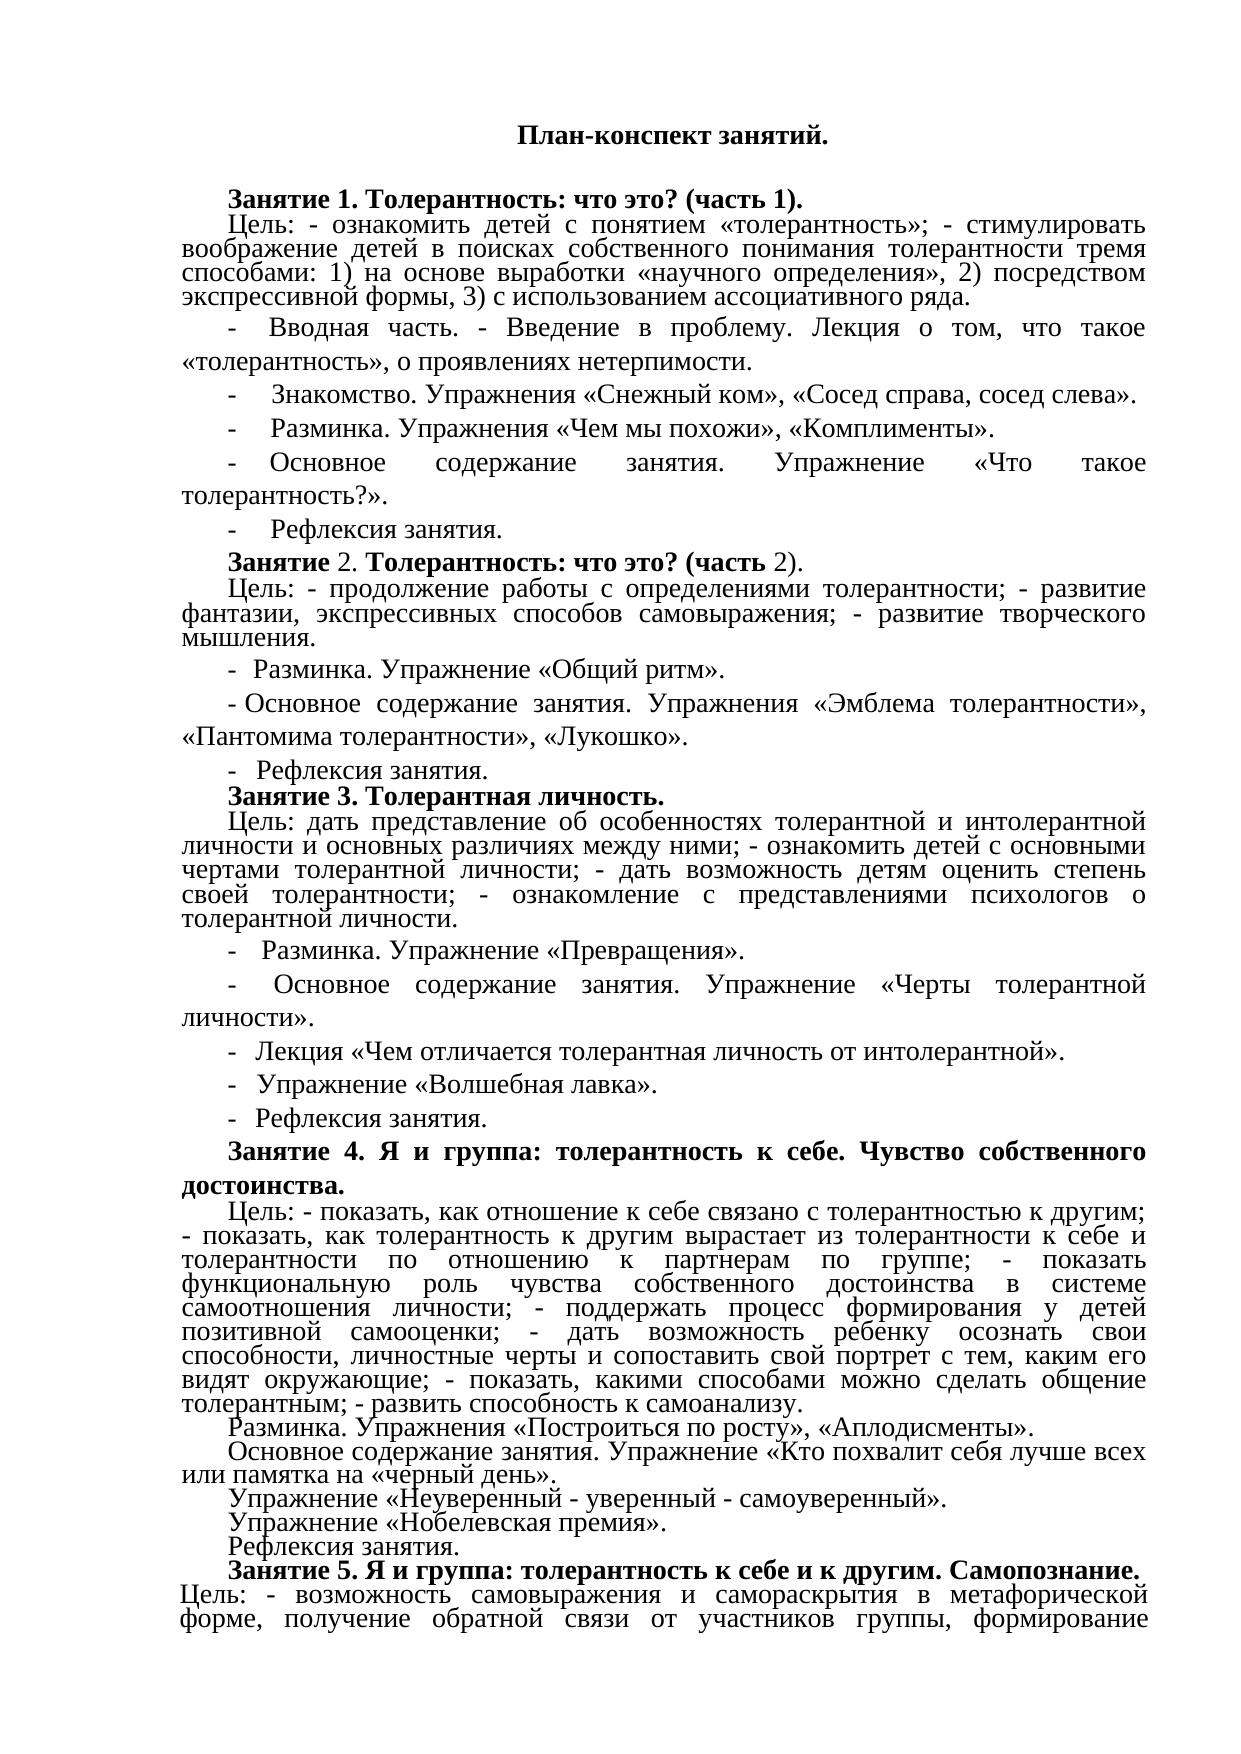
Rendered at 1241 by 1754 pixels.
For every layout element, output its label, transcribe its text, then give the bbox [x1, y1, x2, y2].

text План-конспект занятий. [517, 118, 1152, 151]
text Цель: - показать, как отношение к себе связано с толерантностью к другим; - показать, как толерантность к другим вырастает из толерантности к себе и толерантности по отношению к партнерам по группе; - показать функциональную роль чувства собственного достоинства в системе самоотношения личности; - поддержать процесс формирования у детей позитивной самооценки; - дать возможность ребенку осознать свои способности, личностные черты и сопоставить свой портрет с тем, каким его видят окружающие; - показать, какими способами можно сделать общение толерантным; - развить способность к самоанализу. [181, 1201, 1147, 1417]
list Упражнение «Волшебная лавка». [181, 1067, 1152, 1101]
list Разминка. Упражнение «Общий ритм». [181, 652, 1152, 685]
text Цель: - ознакомить детей с понятием «толерантность»; - стимулировать воображение детей в поисках собственного понимания толерантности тремя способами: 1) на основе выработки «научного определения», 2) посредством экспрессивной формы, 3) с использованием ассоциативного ряда. [181, 214, 1147, 310]
text Основное содержание занятия. Упражнение «Кто похвалит себя лучше всех или памятка на «черный день». [181, 1441, 1147, 1489]
text Рефлексия занятия. [181, 1537, 263, 1561]
text Рефлексия занятия. [265, 1537, 1147, 1561]
list Знакомство. Упражнения «Снежный ком», «Сосед справа, сосед слева». [181, 377, 1152, 411]
list Основное содержание занятия. Упражнение «Что такое толерантность?». [181, 444, 1147, 511]
text Занятие 2. Толерантность: что это? (часть 2). [181, 545, 1152, 578]
text Цель: - продолжение работы с определениями толерантности; - развитие фантазии, экспрессивных способов самовыражения; - развитие творческого мышления. [181, 578, 1147, 652]
list Вводная часть. - Введение в проблему. Лекция о том, что такое «толерантность», о проявлениях нетерпимости. [181, 310, 1147, 377]
text Занятие 3. Толерантная личность. [181, 786, 1152, 810]
text Занятие 5. Я и группа: толерантность к себе и к другим. Самопознание. [181, 1561, 1147, 1584]
list Рефлексия занятия. [181, 1101, 1152, 1134]
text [179, 1584, 1149, 1632]
list Разминка. Упражнение «Превращения». [181, 933, 1152, 966]
text Упражнение «Неуверенный - уверенный - самоуверенный». [181, 1489, 1147, 1513]
list Основное содержание занятия. Упражнения «Эмблема толерантности», «Пантомима толерантности», «Лукошко». [181, 685, 1147, 752]
list Основное содержание занятия. Упражнение «Черты толерантной личности». [181, 966, 1147, 1033]
text Цель: дать представление об особенностях толерантной и интолерантной личности и основных различиях между ними; - ознакомить детей с основными чертами толерантной личности; - дать возможность детям оценить степень своей толерантности; - ознакомление с представлениями психологов о толерантной личности. [181, 810, 1147, 933]
list Лекция «Чем отличается толерантная личность от интолерантной». [181, 1033, 1152, 1067]
text Разминка. Упражнения «Построиться по росту», «Аплодисменты». [181, 1417, 1147, 1441]
list Разминка. Упражнения «Чем мы похожи», «Комплименты». [181, 411, 1152, 444]
list Рефлексия занятия. [181, 752, 1152, 786]
text Занятие 4. Я и группа: толерантность к себе. Чувство собственного достоинства. [181, 1134, 1147, 1201]
text Упражнение «Нобелевская премия». [181, 1513, 1147, 1537]
text Занятие 1. Толерантность: что это? (часть 1). [181, 182, 1152, 214]
list Рефлексия занятия. [181, 511, 1152, 545]
